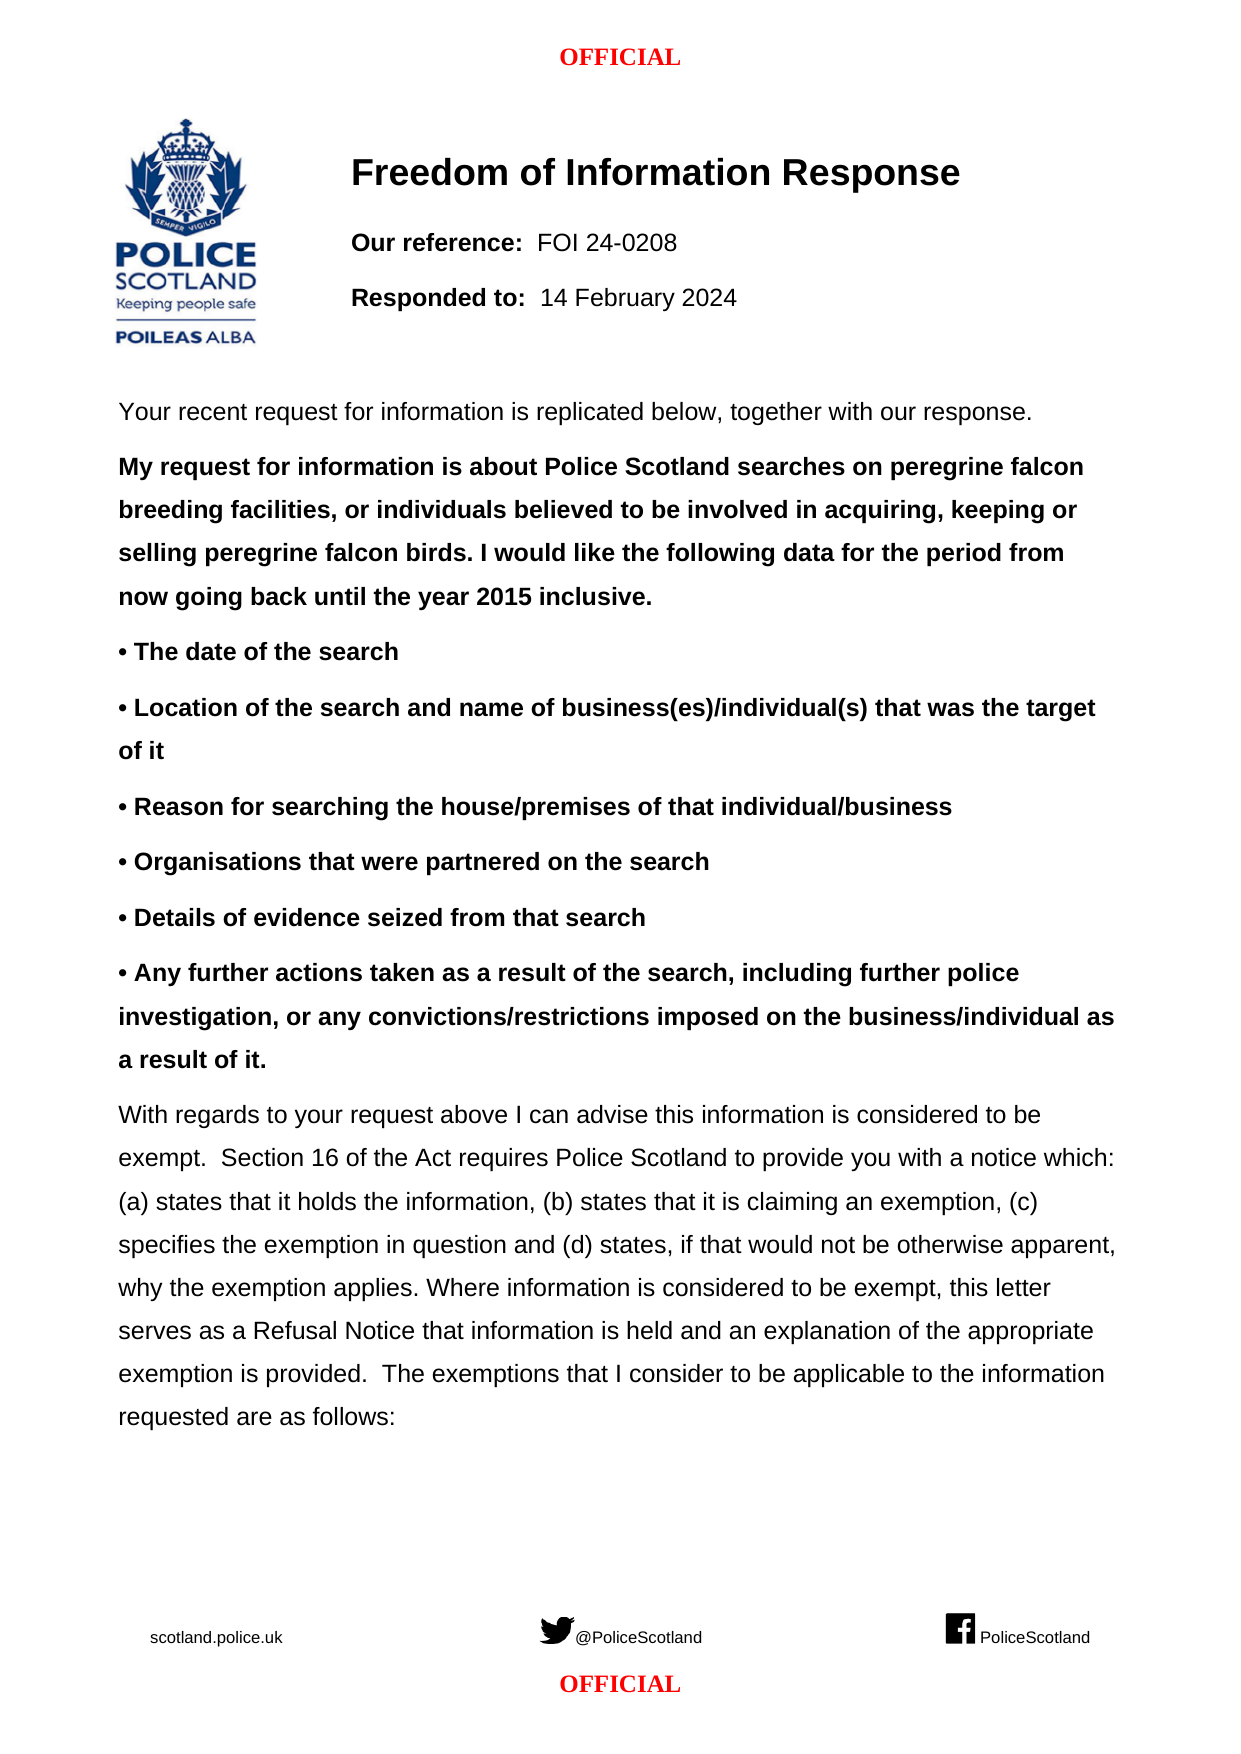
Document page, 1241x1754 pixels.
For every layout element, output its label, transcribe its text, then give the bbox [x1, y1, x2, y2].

picture [945, 1613, 976, 1644]
picture [538, 1617, 575, 1644]
text • Reason for searching the house/premises of that individual/business [118, 791, 1122, 820]
table_header [103, 118, 339, 384]
text • Any further actions taken as a result of the search, including further police investigation, or any convictions/restrictions imposed on the business/individual as a result of it. [118, 958, 1122, 1073]
text • Organisations that were partnered on the search [118, 847, 1122, 876]
text Your recent request for information is replicated below, together with our response. [118, 396, 1122, 425]
text • Details of evidence seized from that search [118, 903, 1122, 931]
text • The date of the search [118, 637, 1122, 666]
text My request for information is about Police Scotland searches on peregrine falcon breeding facilities, or individuals believed to be involved in acquiring, keeping or selling peregrine falcon birds. I would like the following data for the period from now going back until the year 2015 inclusive. [118, 452, 1122, 610]
table_header Freedom of Information Response Our reference: FOI 24-0208 Responded to: 14 February 2024 [340, 118, 1121, 384]
picture [114, 118, 257, 347]
text With regards to your request above I can advise this information is considered to be exempt. Section 16 of the Act requires Police Scotland to provide you with a notice which: (a) states that it holds the information, (b) states that it is claiming an exemption, (c) specifies the exemption in question and (d) states, if that would not be otherwise apparent, why the exemption applies. Where information is considered to be exempt, this letter serves as a Refusal Notice that information is held and an explanation of the appropriate exemption is provided. The exemptions that I consider to be applicable to the information requested are as follows: [118, 1100, 1122, 1431]
text • Location of the search and name of business(es)/individual(s) that was the target of it [118, 693, 1122, 764]
